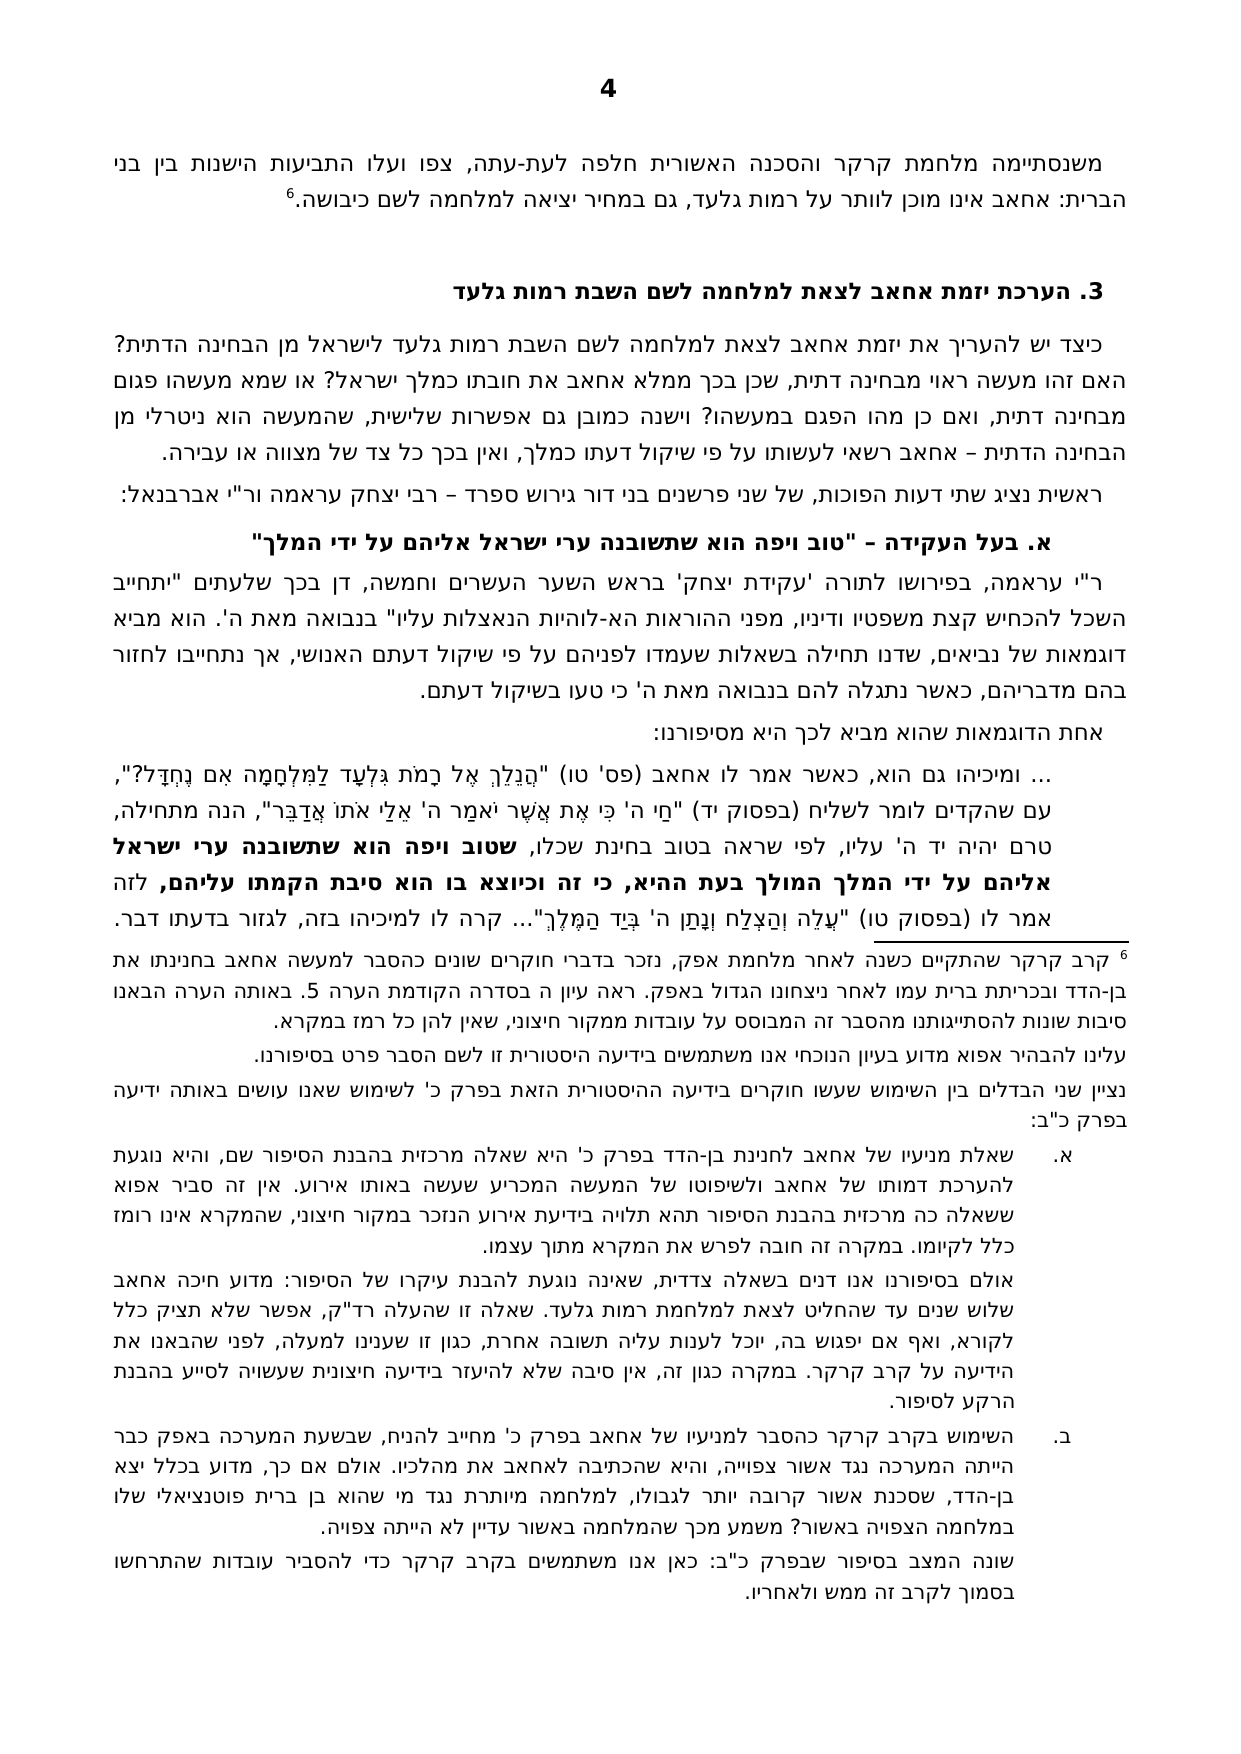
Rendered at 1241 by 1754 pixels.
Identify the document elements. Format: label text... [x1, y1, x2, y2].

text אחת הדוגמאות שהוא מביא לכך היא מסיפורנו: [112, 719, 1128, 746]
text משנסתיימה מלחמת קרקר והסכנה האשורית חלפה לעת-עתה, צפו ועלו התביעות הישנות בין בני הברית: אחאב אינו מוכן לוותר על רמות גלעד, גם במחיר יציאה למלחמה לשם כיבושה. [112, 150, 1128, 213]
subtitle 3. הערכת יזמת אחאב לצאת למלחמה לשם השבת רמות גלעד [112, 278, 1128, 305]
text ר"י עראמה, בפירושו לתורה 'עקידת יצחק' בראש השער העשרים וחמשה, דן בכך שלעתים "יתחייב השכל להכחיש קצת משפטיו ודיניו, מפני ההוראות הא-לוהיות הנאצלות עליו" בנבואה מאת ה'. הוא מביא דוגמאות של נביאים, שדנו תחילה בשאלות שעמדו לפניהם על פי שיקול דעתם האנושי, אך נתחייבו לחזור בהם מדבריהם, כאשר נתגלה להם בנבואה מאת ה' כי טעו בשיקול דעתם. [112, 569, 1128, 704]
text כיצד יש להעריך את יזמת אחאב לצאת למלחמה לשם השבת רמות גלעד לישראל מן הבחינה הדתית? האם זהו מעשה ראוי מבחינה דתית, שכן בכך ממלא אחאב את חובתו כמלך ישראל? או שמא מעשהו פגום מבחינה דתית, ואם כן מהו הפגם במעשהו? וישנה כמובן גם אפשרות שלישית, שהמעשה הוא ניטרלי מן הבחינה הדתית – אחאב רשאי לעשותו על פי שיקול דעתו כמלך, ואין בכך כל צד של מצווה או עבירה. [112, 331, 1128, 465]
text ... ומיכיהו גם הוא, כאשר אמר לו אחאב (פס' טו) "הֲנֵלֵךְ אֶל רָמֹת גִּלְעָד לַמִּלְחָמָה אִם נֶחְדָּל?", עם שהקדים לומר לשליח (בפסוק יד) "חַי ה' כִּי אֶת אֲשֶׁר יֹאמַר ה' אֵלַי אֹתוֹ אֲדַבֵּר", הנה מתחילה, טרם יהיה יד ה' עליו, לפי שראה בטוב בחינת שכלו, שטוב ויפה הוא שתשובנה ערי ישראל אליהם על ידי המלך המולך בעת ההיא, כי זה וכיוצא בו הוא סיבת הקמתו עליהם, לזה אמר לו (בפסוק טו) "עֲלֵה וְהַצְלַח וְנָתַן ה' בְּיַד הַמֶּלֶךְ"... קרה לו למיכיהו בזה, לגזור בדעתו דבר. וכאשר נתעורר... להתבודד ולכווין אל הנבואה, הוכחש זה הדעת, וידע שלא יצליח, ולא ייתן ה' ביד המלך כמו שאמר, כי הוא יתברך ובית דינו יעצו עליו רעה, כמו שנזכר שם. [112, 762, 1053, 932]
text ראשית נציג שתי דעות הפוכות, של שני פרשנים בני דור גירוש ספרד – רבי יצחק עראמה ור"י אברבנאל: [112, 481, 1128, 508]
subtitle א. בעל העקידה – "טוב ויפה הוא שתשובנה ערי ישראל אליהם על ידי המלך" [112, 529, 1128, 556]
